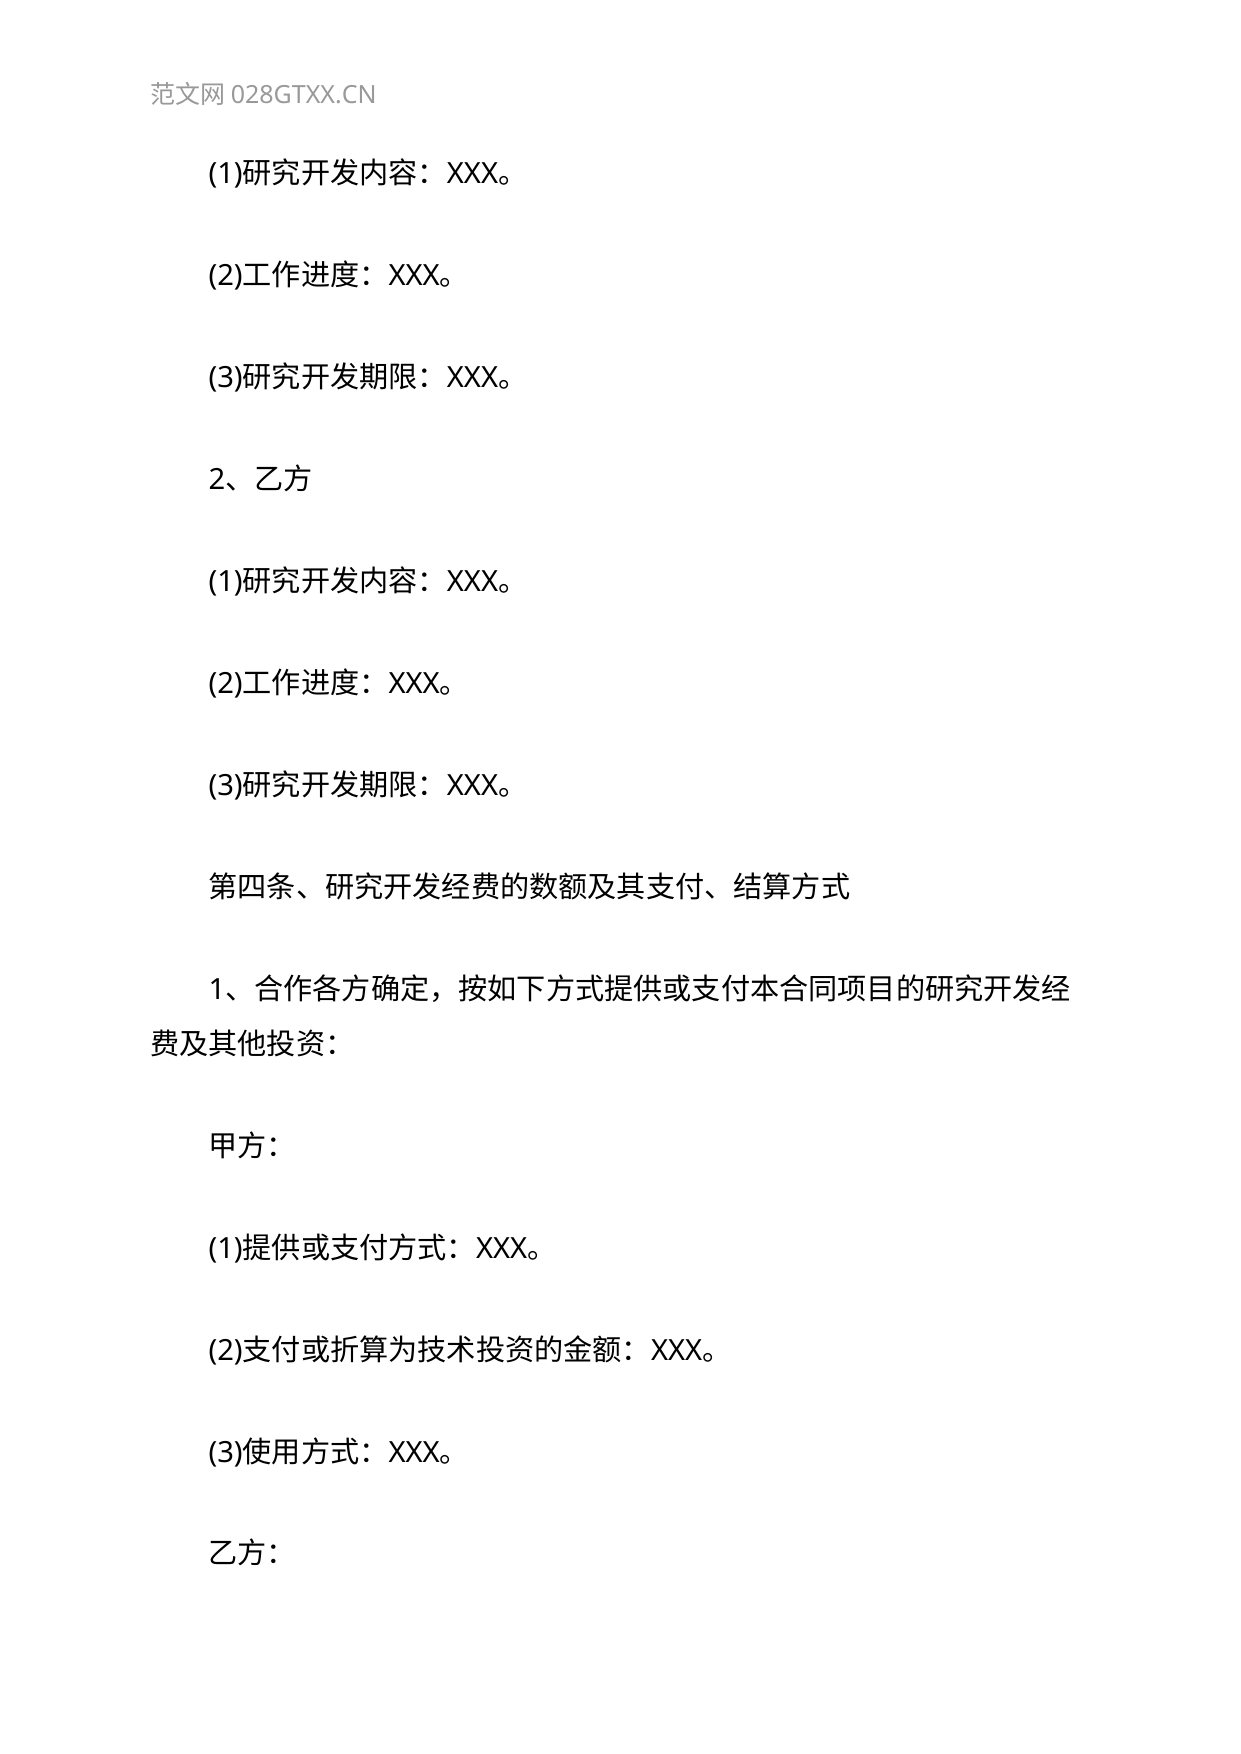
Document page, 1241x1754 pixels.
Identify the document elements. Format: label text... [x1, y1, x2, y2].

text 1、合作各方确定，按如下方式提供或支付本合同项目的研究开发经费及其他投资： [150, 966, 1090, 1063]
text (3)研究开发期限：XXX。 [150, 354, 1090, 396]
text 第四条、研究开发经费的数额及其支付、结算方式 [150, 864, 1090, 906]
text 2、乙方 [150, 456, 1090, 498]
text (1)提供或支付方式：XXX。 [150, 1224, 1090, 1267]
text (2)工作进度：XXX。 [150, 252, 1090, 294]
text (3)研究开发期限：XXX。 [150, 762, 1090, 804]
text (1)研究开发内容：XXX。 [150, 558, 1090, 600]
text (3)使用方式：XXX。 [150, 1428, 1090, 1471]
text (2)工作进度：XXX。 [150, 660, 1090, 702]
text (2)支付或折算为技术投资的金额：XXX。 [150, 1326, 1090, 1368]
text (1)研究开发内容：XXX。 [150, 150, 1090, 192]
text 乙方： [150, 1530, 1090, 1572]
text 甲方： [150, 1122, 1090, 1165]
